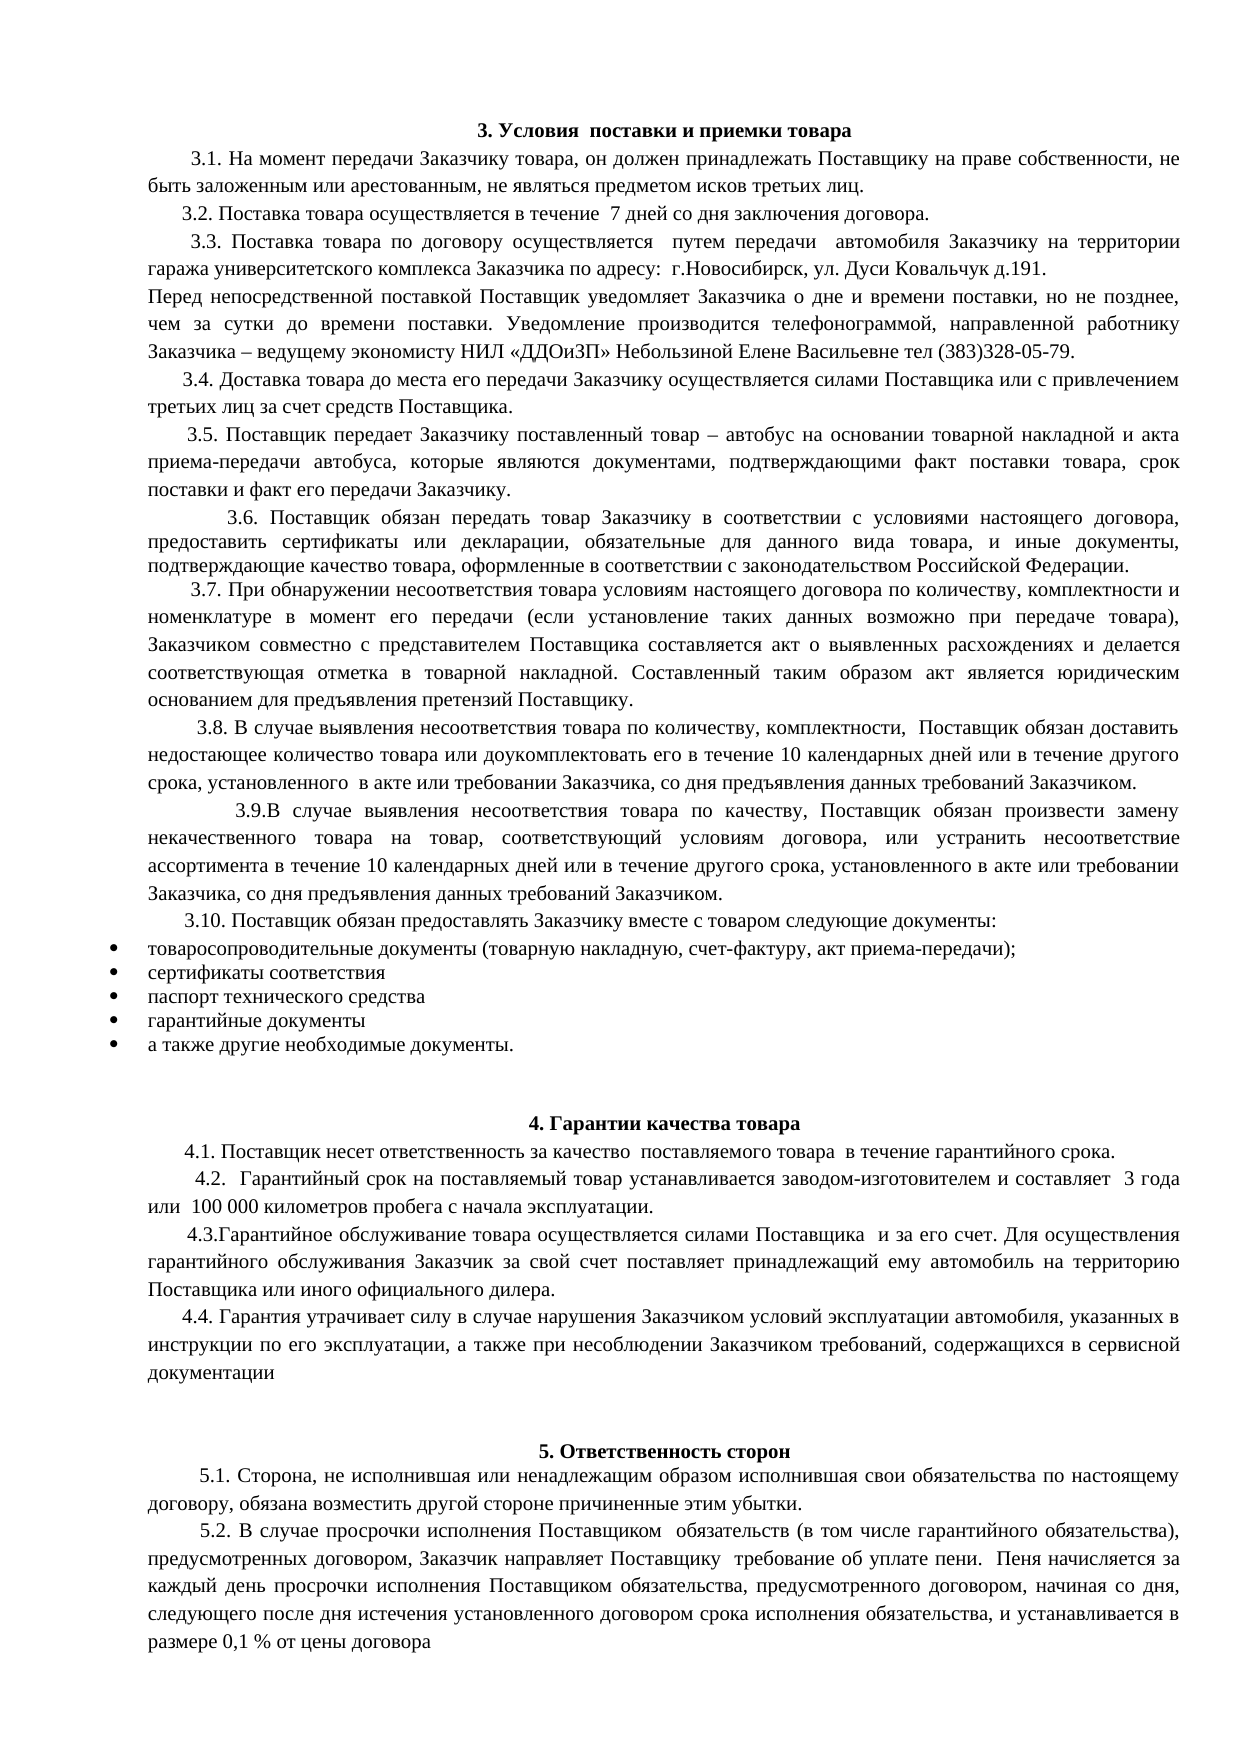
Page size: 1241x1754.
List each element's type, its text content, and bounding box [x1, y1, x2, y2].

text Перед непосредственной поставкой Поставщик уведомляет Заказчика о дне и времени поставки, но не позднее, чем за сутки до времени поставки. Уведомление производится телефонограммой, направленной работнику Заказчика – ведущему экономисту НИЛ «ДДОиЗП» Небользиной Елене Васильевне тел (383)328-05-79. [148, 284, 1181, 363]
text 3.10. Поставщик обязан предоставлять Заказчику вместе с товаром следующие документы: [148, 908, 1181, 932]
text 3. Условия поставки и приемки товара [148, 118, 1181, 142]
list а также другие необходимые документы. [110, 1032, 1181, 1056]
list паспорт технического средства [110, 984, 1181, 1008]
list сертификаты соответствия [110, 960, 1181, 984]
text 3.1. На момент передачи Заказчику товара, он должен принадлежать Поставщику на праве собственности, не быть заложенным или арестованным, не являться предметом исков третьих лиц. [148, 146, 1181, 197]
text 5.2. В случае просрочки исполнения Поставщиком обязательств (в том числе гарантийного обязательства), предусмотренных договором, Заказчик направляет Поставщику требование об уплате пени. Пеня начисляется за каждый день просрочки исполнения Поставщиком обязательства, предусмотренного договором, начиная со дня, следующего после дня истечения установленного договором срока исполнения обязательства, и устанавливается в размере 0,1 % от цены договора [148, 1518, 1181, 1653]
list гарантийные документы [110, 1008, 1181, 1032]
text 3.6. Поставщик обязан передать товар Заказчику в соответствии с условиями настоящего договора, предоставить сертификаты или декларации, обязательные для данного вида товара, и иные документы, подтверждающие качество товара, оформленные в соответствии с законодательством Российской Федерации. [148, 504, 1181, 577]
text 3.9.В случае выявления несоответствия товара по качеству, Поставщик обязан произвести замену некачественного товара на товар, соответствующий условиям договора, или устранить несоответствие ассортимента в течение 10 календарных дней или в течение другого срока, установленного в акте или требовании Заказчика, со дня предъявления данных требований Заказчиком. [148, 798, 1181, 904]
text 5. Ответственность сторон [148, 1439, 1181, 1463]
text 4. Гарантии качества товара [148, 1111, 1181, 1135]
text 3.2. Поставка товара осуществляется в течение 7 дней со дня заключения договора. [148, 201, 1181, 225]
text 4.4. Гарантия утрачивает силу в случае нарушения Заказчиком условий эксплуатации автомобиля, указанных в инструкции по его эксплуатации, а также при несоблюдении Заказчиком требований, содержащихся в сервисной документации [148, 1304, 1181, 1384]
text 4.1. Поставщик несет ответственность за качество поставляемого товара в течение гарантийного срока. [148, 1139, 1181, 1163]
text 5.1. Сторона, не исполнившая или ненадлежащим образом исполнившая свои обязательства по настоящему договору, обязана возместить другой стороне причиненные этим убытки. [148, 1463, 1181, 1514]
text 3.3. Поставка товара по договору осуществляется путем передачи автомобиля Заказчику на территории гаража университетского комплекса Заказчика по адресу: г.Новосибирск, ул. Дуси Ковальчук д.191. [148, 228, 1181, 280]
text 3.4. Доставка товара до места его передачи Заказчику осуществляется силами Поставщика или с привлечением третьих лиц за счет средств Поставщика. [148, 367, 1181, 418]
text 4.2. Гарантийный срок на поставляемый товар устанавливается заводом-изготовителем и составляет 3 года или 100 000 километров пробега с начала эксплуатации. [148, 1166, 1181, 1218]
list товаросопроводительные документы (товарную накладную, счет-фактуру, акт приема-передачи); [110, 936, 1181, 960]
text 3.7. При обнаружении несоответствия товара условиям настоящего договора по количеству, комплектности и номенклатуре в момент его передачи (если установление таких данных возможно при передаче товара), Заказчиком совместно с представителем Поставщика составляется акт о выявленных расхождениях и делается соответствующая отметка в товарной накладной. Составленный таким образом акт является юридическим основанием для предъявления претензий Поставщику. [148, 577, 1181, 711]
text 4.3.Гарантийное обслуживание товара осуществляется силами Поставщика и за его счет. Для осуществления гарантийного обслуживания Заказчик за свой счет поставляет принадлежащий ему автомобиль на территорию Поставщика или иного официального дилера. [148, 1222, 1181, 1301]
text 3.8. В случае выявления несоответствия товара по количеству, комплектности, Поставщик обязан доставить недостающее количество товара или доукомплектовать его в течение 10 календарных дней или в течение другого срока, установленного в акте или требовании Заказчика, со дня предъявления данных требований Заказчиком. [148, 715, 1181, 794]
text 3.5. Поставщик передает Заказчику поставленный товар – автобус на основании товарной накладной и акта приема-передачи автобуса, которые являются документами, подтверждающими факт поставки товара, срок поставки и факт его передачи Заказчику. [148, 422, 1181, 501]
